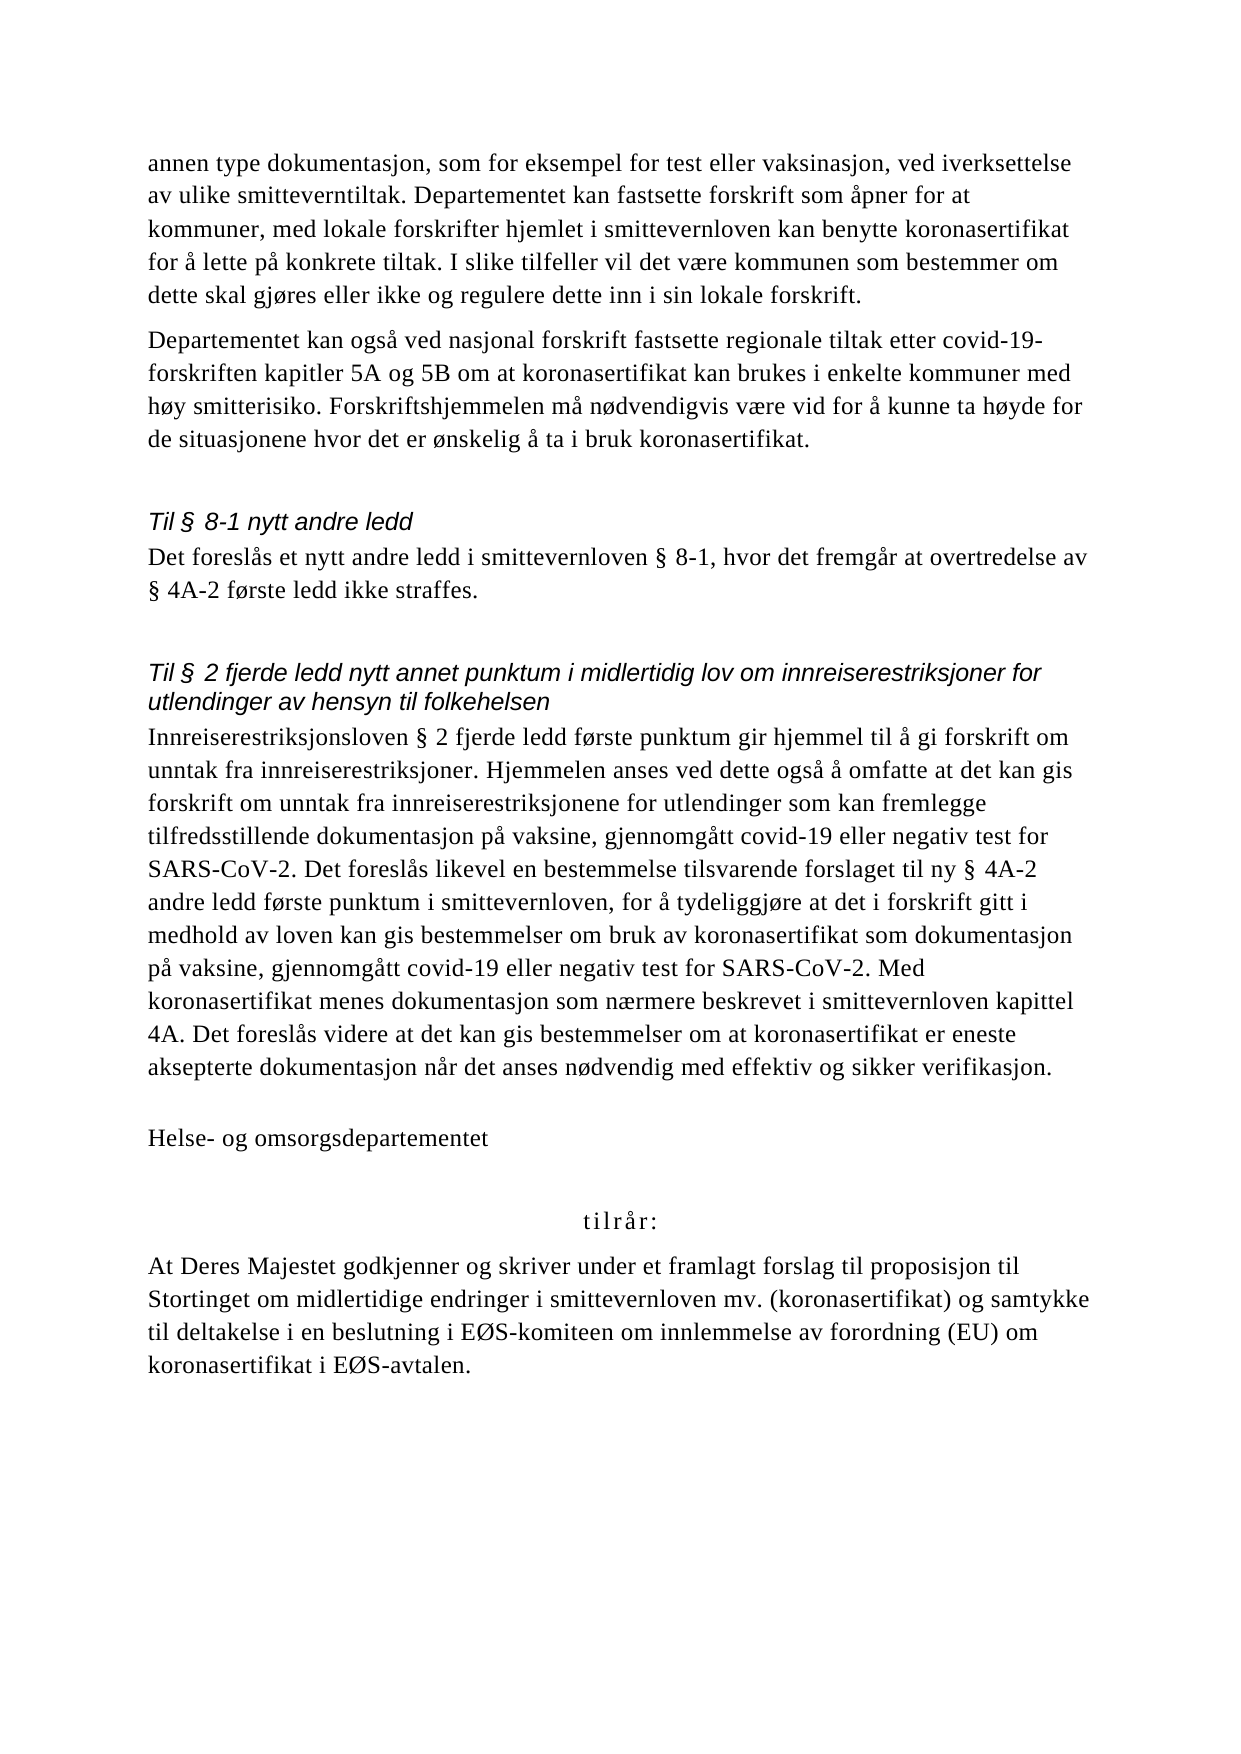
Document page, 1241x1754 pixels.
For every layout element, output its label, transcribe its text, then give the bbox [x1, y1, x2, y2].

text Til § 8-1 nytt andre ledd [148, 507, 1093, 536]
text Helse- og omsorgsdepartementet [148, 1123, 1093, 1152]
text Til § 2 fjerde ledd nytt annet punktum i midlertidig lov om innreiserestriksjoner for utlendinger av hensyn til folkehelsen [148, 658, 1093, 716]
text Innreiserestriksjonsloven § 2 fjerde ledd første punktum gir hjemmel til å gi forskrift om unntak fra innreiserestriksjoner. Hjemmelen anses ved dette også å omfatte at det kan gis forskrift om unntak fra innreiserestriksjonene for utlendinger som kan fremlegge tilfredsstillende dokumentasjon på vaksine, gjennomgått covid-19 eller negativ test for SARS-CoV-2. Det foreslås likevel en bestemmelse tilsvarende forslaget til ny § 4A-2 andre ledd første punktum i smittevernloven, for å tydeliggjøre at det i forskrift gitt i medhold av loven kan gis bestemmelser om bruk av koronasertifikat som dokumentasjon på vaksine, gjennomgått covid-19 eller negativ test for SARS-CoV-2. Med koronasertifikat menes dokumentasjon som nærmere beskrevet i smittevernloven kapittel 4A. Det foreslås videre at det kan gis bestemmelser om at koronasertifikat er eneste aksepterte dokumentasjon når det anses nødvendig med effektiv og sikker verifikasjon. [148, 722, 1093, 1081]
text Det foreslås et nytt andre ledd i smittevernloven § 8-1, hvor det fremgår at overtredelse av § 4A-2 første ledd ikke straffes. [148, 542, 1093, 604]
text At Deres Majestet godkjenner og skriver under et framlagt forslag til proposisjon til Stortinget om midlertidige endringer i smittevernloven mv. (koronasertifikat) og samtykke til deltakelse i en beslutning i EØS-komiteen om innlemmelse av forordning (EU) om koronasertifikat i EØS-avtalen. [148, 1251, 1093, 1379]
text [148, 148, 1093, 308]
text tilrår: [148, 1206, 1093, 1234]
text Departementet kan også ved nasjonal forskrift fastsette regionale tiltak etter covid-19-forskriften kapitler 5A og 5B om at koronasertifikat kan brukes i enkelte kommuner med høy smitterisiko. Forskriftshjemmelen må nødvendigvis være vid for å kunne ta høyde for de situasjonene hvor det er ønskelig å ta i bruk koronasertifikat. [148, 325, 1093, 453]
